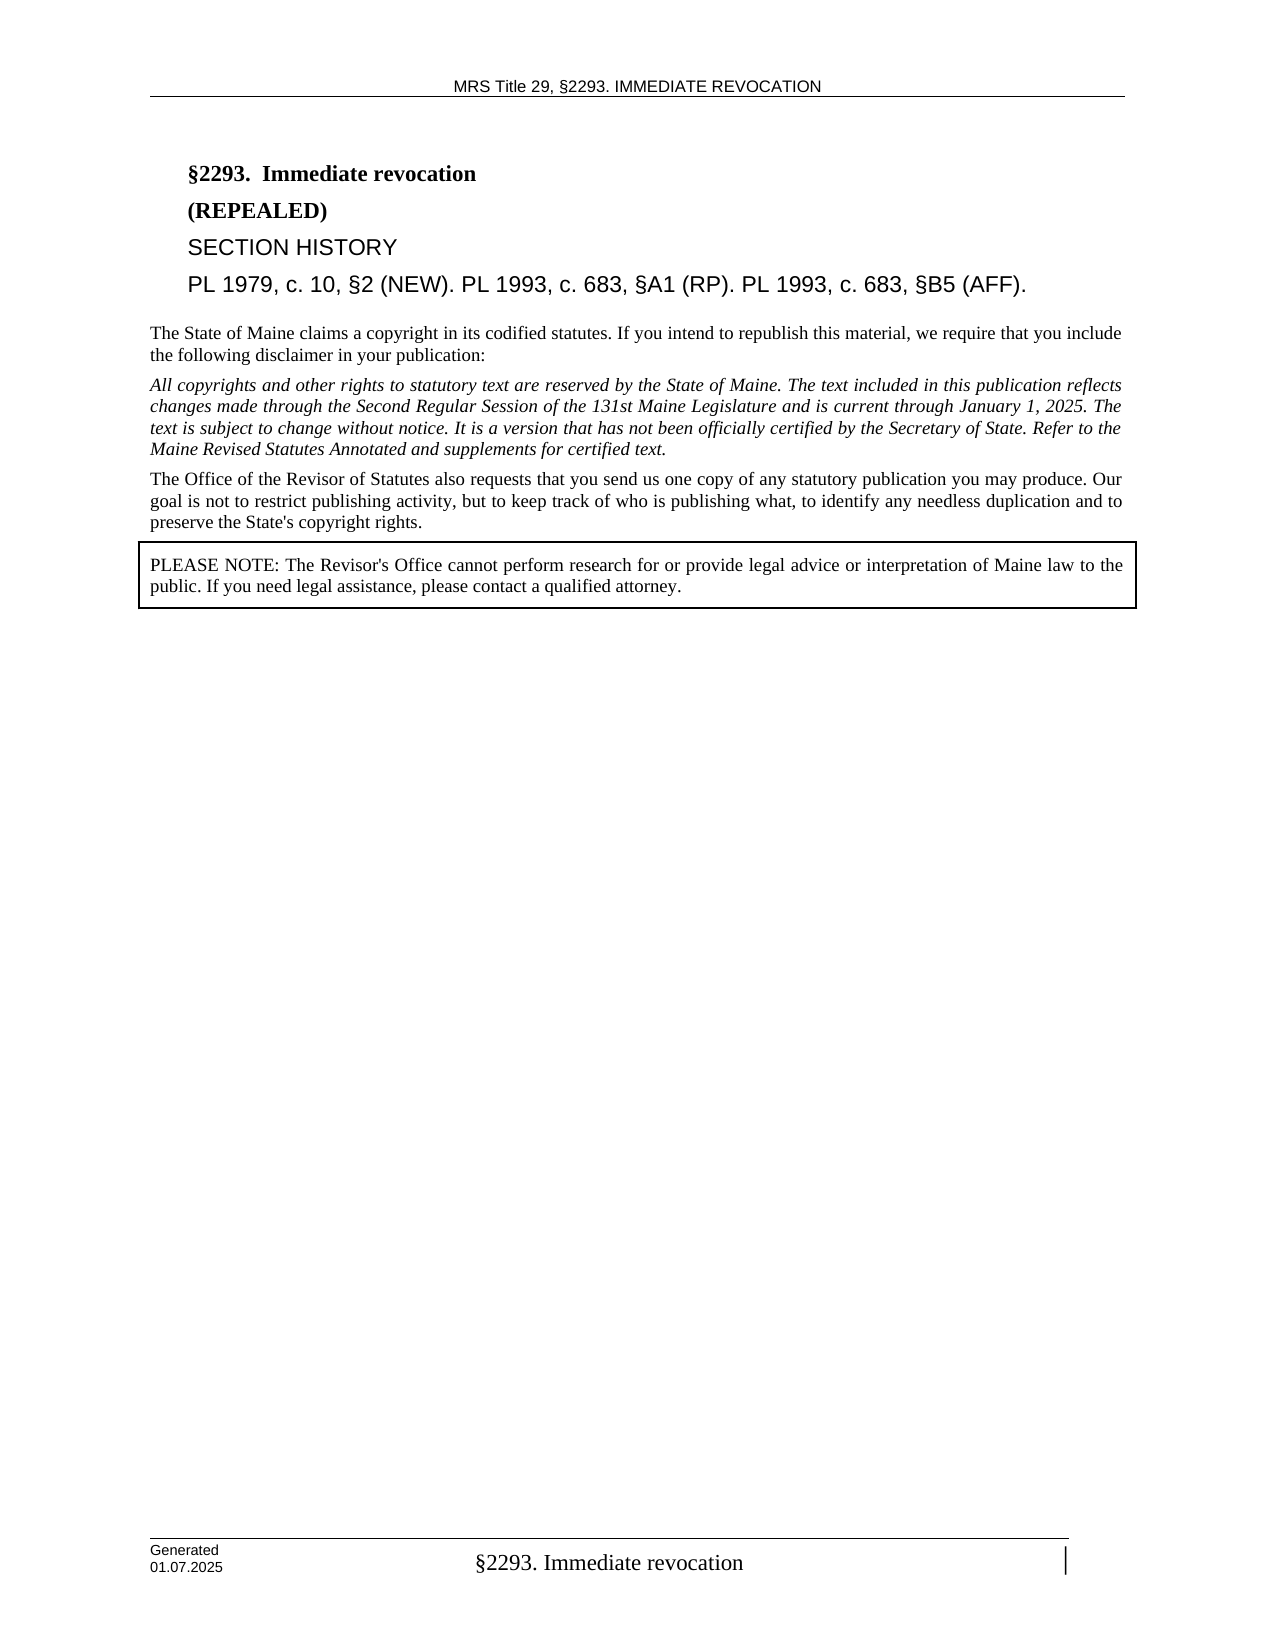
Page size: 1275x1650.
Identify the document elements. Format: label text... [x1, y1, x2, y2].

text (REPEALED) [187, 197, 1125, 223]
text PL 1979, c. 10, §2 (NEW). PL 1993, c. 683, §A1 (RP). PL 1993, c. 683, §B5 (AFF). [187, 271, 1125, 297]
text All copyrights and other rights to statutory text are reserved by the State of Maine. The text included in this publication reflects changes made through the Second Regular Session of the 131st Maine Legislature and is current through January 1, 2025 . The text is subject to change without notice. It is a version that has not been officially certified by the Secretary of State. Refer to the Maine Revised Statutes Annotated and supplements for certified text. [150, 373, 1125, 460]
text The Office of the Revisor of Statutes also requests that you send us one copy of any statutory publication you may produce. Our goal is not to restrict publishing activity, but to keep track of who is publishing what, to identify any needless duplication and to preserve the State's copyright rights. [150, 468, 1125, 533]
text The State of Maine claims a copyright in its codified statutes. If you intend to republish this material, we require that you include the following disclaimer in your publication: [150, 322, 1125, 365]
text SECTION HISTORY [187, 234, 1125, 260]
text PLEASE NOTE: The Revisor's Office cannot perform research for or provide legal advice or interpretation of Maine law to the public. If you need legal assistance, please contact a qualified attorney. [140, 543, 1135, 607]
text §2293. Immediate revocation [187, 160, 1125, 187]
